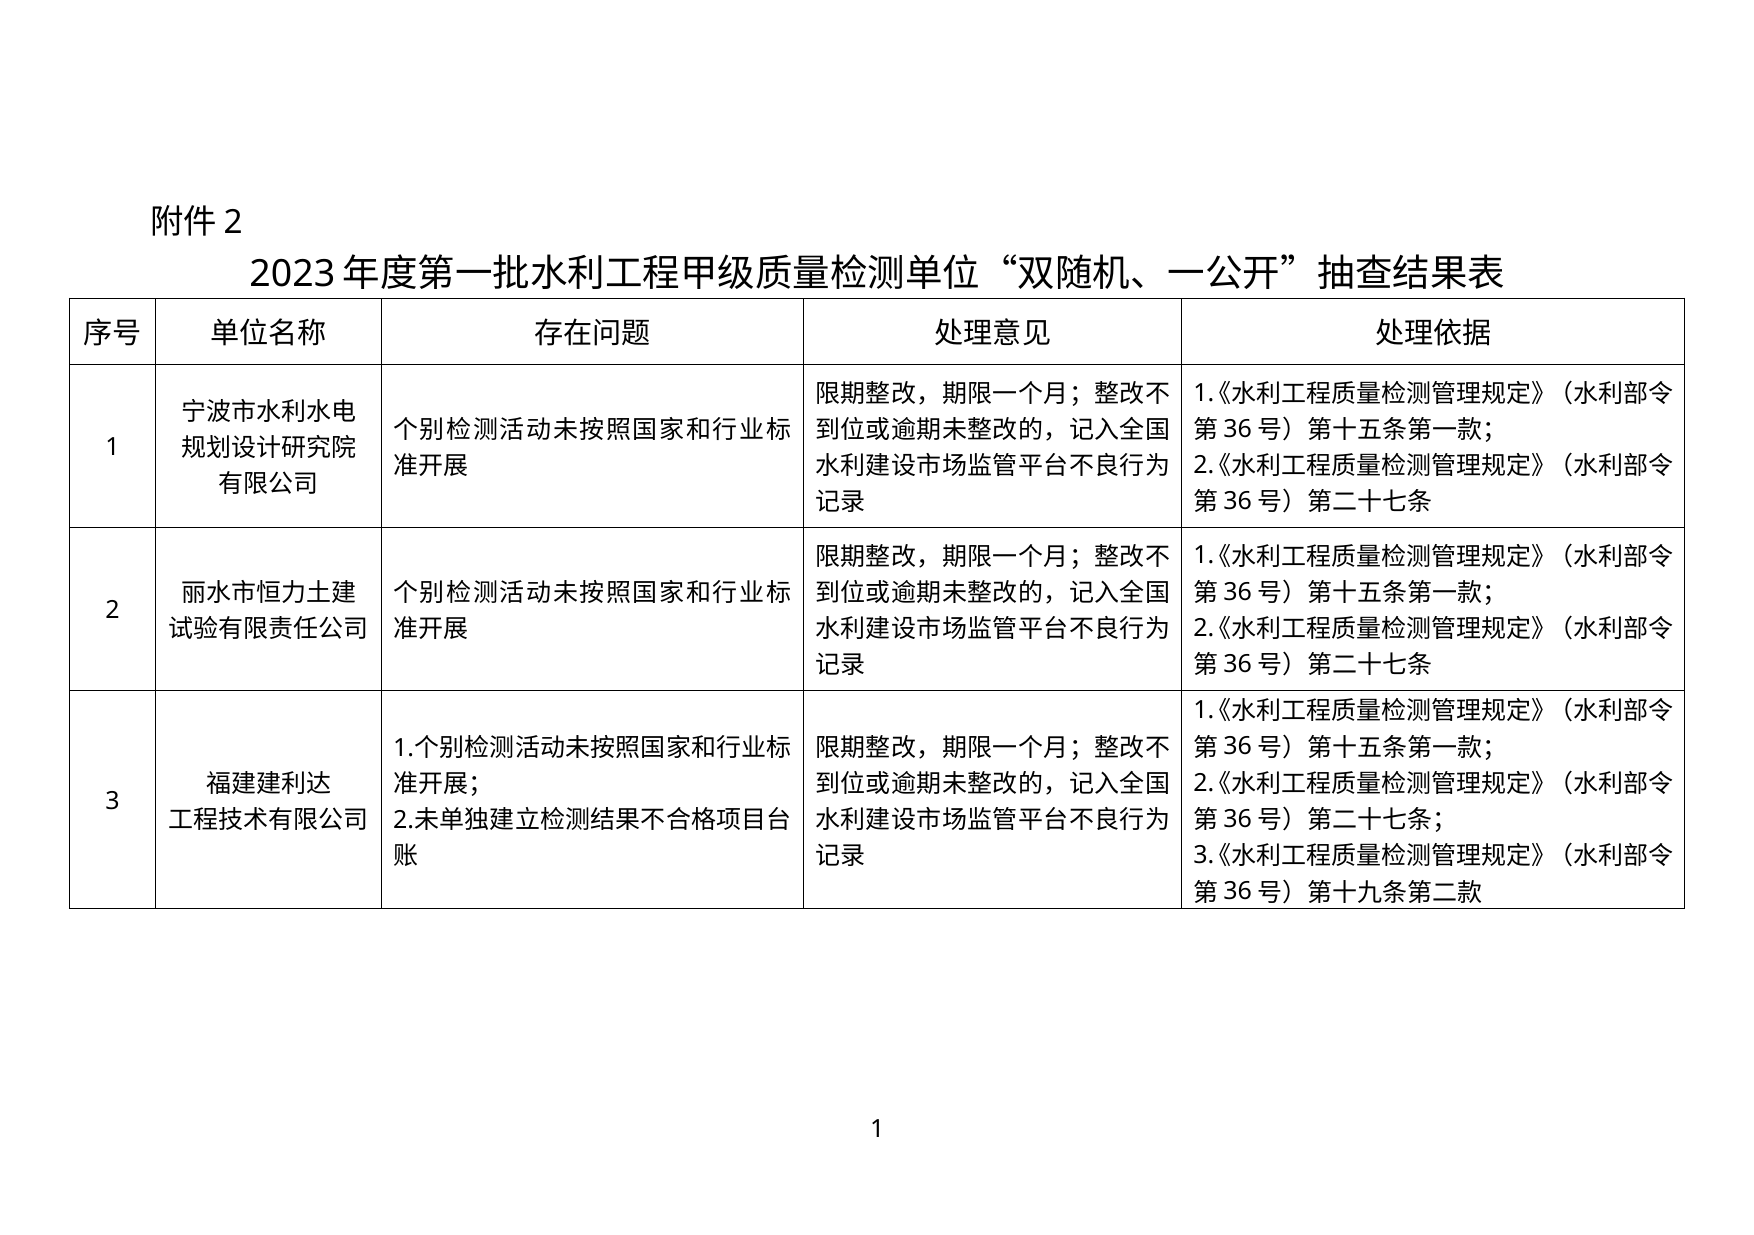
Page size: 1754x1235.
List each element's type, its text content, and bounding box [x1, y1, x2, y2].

table_cell 个别检测活动未按照国家和行业标准开展 [382, 365, 803, 527]
table_header 处理依据 [1182, 299, 1684, 364]
table_cell 限期整改，期限一个月；整改不到位或逾期未整改的，记入全国水利建设市场监管平台不良行为记录 [804, 528, 1181, 690]
table_cell 1.《水利工程质量检测管理规定》（水利部令第36号）第十五条第一款； 2.《水利工程质量检测管理规定》（水利部令第36号）第二十七条 [1182, 528, 1684, 690]
text 附件2 [150, 195, 1604, 243]
table_cell 限期整改，期限一个月；整改不到位或逾期未整改的，记入全国水利建设市场监管平台不良行为记录 [804, 365, 1181, 527]
list 2023年度第一批水利工程甲级质量检测单位“双随机、一公开”抽查结果表 [150, 243, 1604, 298]
table_cell 丽水市恒力土建 试验有限责任公司 [156, 528, 381, 690]
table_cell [804, 691, 1181, 908]
table_cell 1.《水利工程质量检测管理规定》（水利部令第36号）第十五条第一款； 2.《水利工程质量检测管理规定》（水利部令第36号）第二十七条； 3.《水利工程质量检测管理规定》（水利部令第36号）第十九条第二款 [1182, 691, 1684, 908]
table_cell 宁波市水利水电 规划设计研究院 有限公司 [156, 365, 381, 527]
table_cell 个别检测活动未按照国家和行业标准开展 [382, 528, 803, 690]
table_cell 2 [70, 528, 155, 690]
table_header 单位名称 [156, 299, 381, 364]
table_cell 1 [70, 365, 155, 527]
table_header 序号 [70, 299, 155, 364]
table_cell 1.个别检测活动未按照国家和行业标准开展； 2.未单独建立检测结果不合格项目台账 [382, 691, 803, 908]
table_cell 福建建利达 工程技术有限公司 [156, 691, 381, 908]
table_cell 3 [70, 691, 155, 908]
table_cell 1.《水利工程质量检测管理规定》（水利部令第36号）第十五条第一款； 2.《水利工程质量检测管理规定》（水利部令第36号）第二十七条 [1182, 365, 1684, 527]
table_header 存在问题 [382, 299, 803, 364]
table_header 处理意见 [804, 299, 1181, 364]
